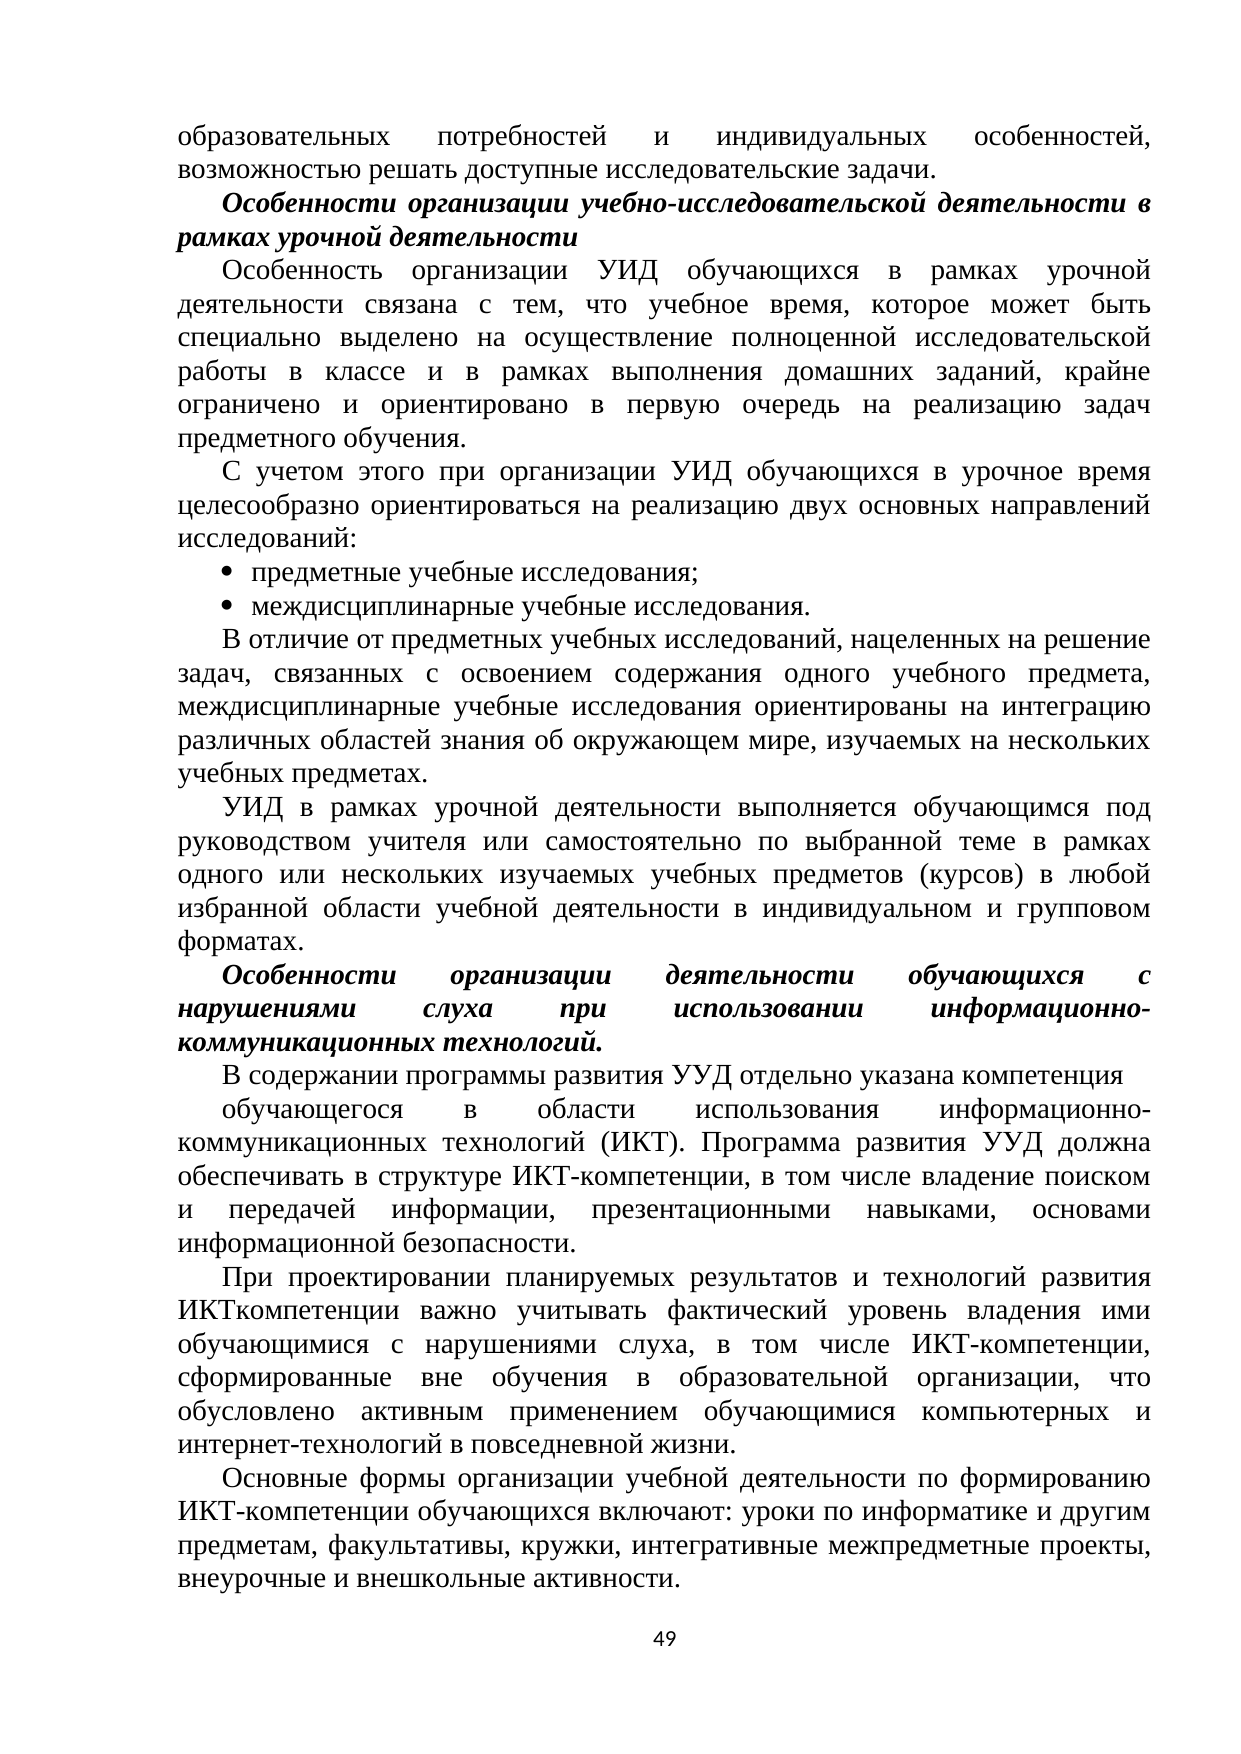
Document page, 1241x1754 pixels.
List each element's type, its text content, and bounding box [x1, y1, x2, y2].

text В отличие от предметных учебных исследований, нацеленных на решение задач, связанных с освоением содержания одного учебного предмета, междисциплинарные учебные исследования ориентированы на интеграцию различных областей знания об окружающем мире, изучаемых на нескольких учебных предметах. [177, 621, 1152, 789]
text Особенность организации УИД обучающихся в рамках урочной деятельности связана с тем, что учебное время, которое может быть специально выделено на осуществление полноценной исследовательской работы в классе и в рамках выполнения домашних заданий, крайне ограничено и ориентировано в первую очередь на реализацию задач предметного обучения. [177, 252, 1152, 453]
text Основные формы организации учебной деятельности по формированию ИКТ-компетенции обучающихся включают: уроки по информатике и другим предметам, факультативы, кружки, интегративные межпредметные проекты, внеурочные и внешкольные активности. [177, 1460, 1152, 1594]
text В содержании программы развития УУД отдельно указана компетенция [177, 1057, 1152, 1091]
text обучающегося в области использования информационно-коммуникационных технологий (ИКТ). Программа развития УУД должна обеспечивать в структуре ИКТ-компетенции, в том числе владение поиском и передачей информации, презентационными навыками, основами информационной безопасности. [177, 1091, 1152, 1259]
text УИД в рамках урочной деятельности выполняется обучающимся под руководством учителя или самостоятельно по выбранной теме в рамках одного или нескольких изучаемых учебных предметов (курсов) в любой избранной области учебной деятельности в индивидуальном и групповом форматах. [177, 789, 1152, 957]
text Особенности организации учебно-исследовательской деятельности в рамках урочной деятельности [177, 185, 1152, 252]
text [177, 118, 1152, 185]
list предметные учебные исследования; [177, 554, 1152, 588]
list междисциплинарные учебные исследования. [177, 588, 1152, 621]
text Особенности организации деятельности обучающихся с нарушениями слуха при использовании информационно-коммуникационных технологий. [177, 957, 1152, 1057]
text С учетом этого при организации УИД обучающихся в урочное время целесообразно ориентироваться на реализацию двух основных направлений исследований: [177, 453, 1152, 554]
text При проектировании планируемых результатов и технологий развития ИКТкомпетенции важно учитывать фактический уровень владения ими обучающимися с нарушениями слуха, в том числе ИКТ-компетенции, сформированные вне обучения в образовательной организации, что обусловлено активным применением обучающимися компьютерных и интернет-технологий в повседневной жизни. [177, 1259, 1152, 1460]
